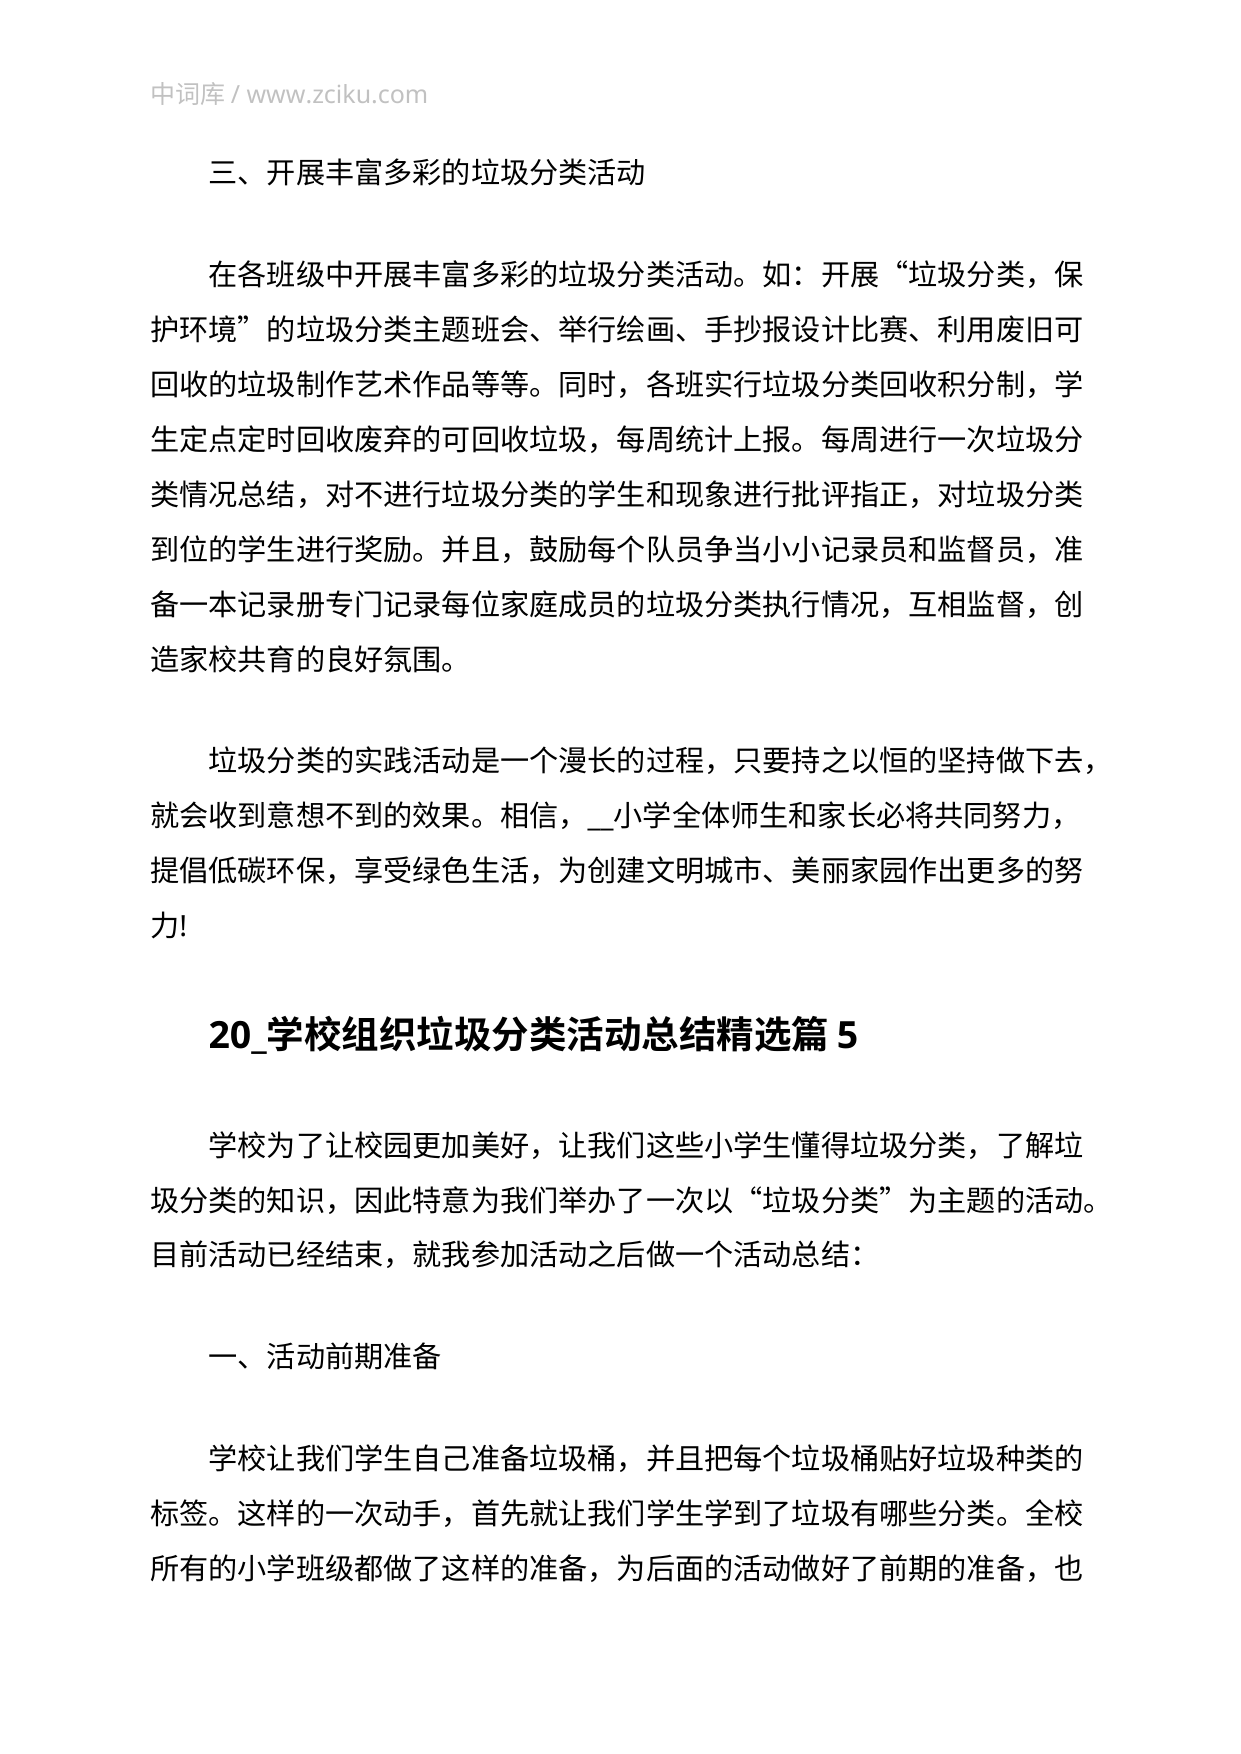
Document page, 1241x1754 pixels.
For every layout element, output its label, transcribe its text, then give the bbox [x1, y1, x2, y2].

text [150, 1436, 1090, 1588]
text 20_学校组织垃圾分类活动总结精选篇5 [150, 1004, 1090, 1059]
text 在各班级中开展丰富多彩的垃圾分类活动。如：开展“垃圾分类，保护环境”的垃圾分类主题班会、举行绘画、手抄报设计比赛、利用废旧可回收的垃圾制作艺术作品等等。同时，各班实行垃圾分类回收积分制，学生定点定时回收废弃的可回收垃圾，每周统计上报。每周进行一次垃圾分类情况总结，对不进行垃圾分类的学生和现象进行批评指正，对垃圾分类到位的学生进行奖励。并且，鼓励每个队员争当小小记录员和监督员，准备一本记录册专门记录每位家庭成员的垃圾分类执行情况，互相监督，创造家校共育的良好氛围。 [150, 252, 1090, 678]
text 学校为了让校园更加美好，让我们这些小学生懂得垃圾分类，了解垃圾分类的知识，因此特意为我们举办了一次以“垃圾分类”为主题的活动。目前活动已经结束，就我参加活动之后做一个活动总结： [150, 1122, 1090, 1274]
text 一、活动前期准备 [150, 1334, 1090, 1376]
text 三、开展丰富多彩的垃圾分类活动 [150, 150, 1090, 192]
text 垃圾分类的实践活动是一个漫长的过程，只要持之以恒的坚持做下去，就会收到意想不到的效果。相信，__小学全体师生和家长必将共同努力，提倡低碳环保，享受绿色生活，为创建文明城市、美丽家园作出更多的努力! [150, 738, 1090, 945]
